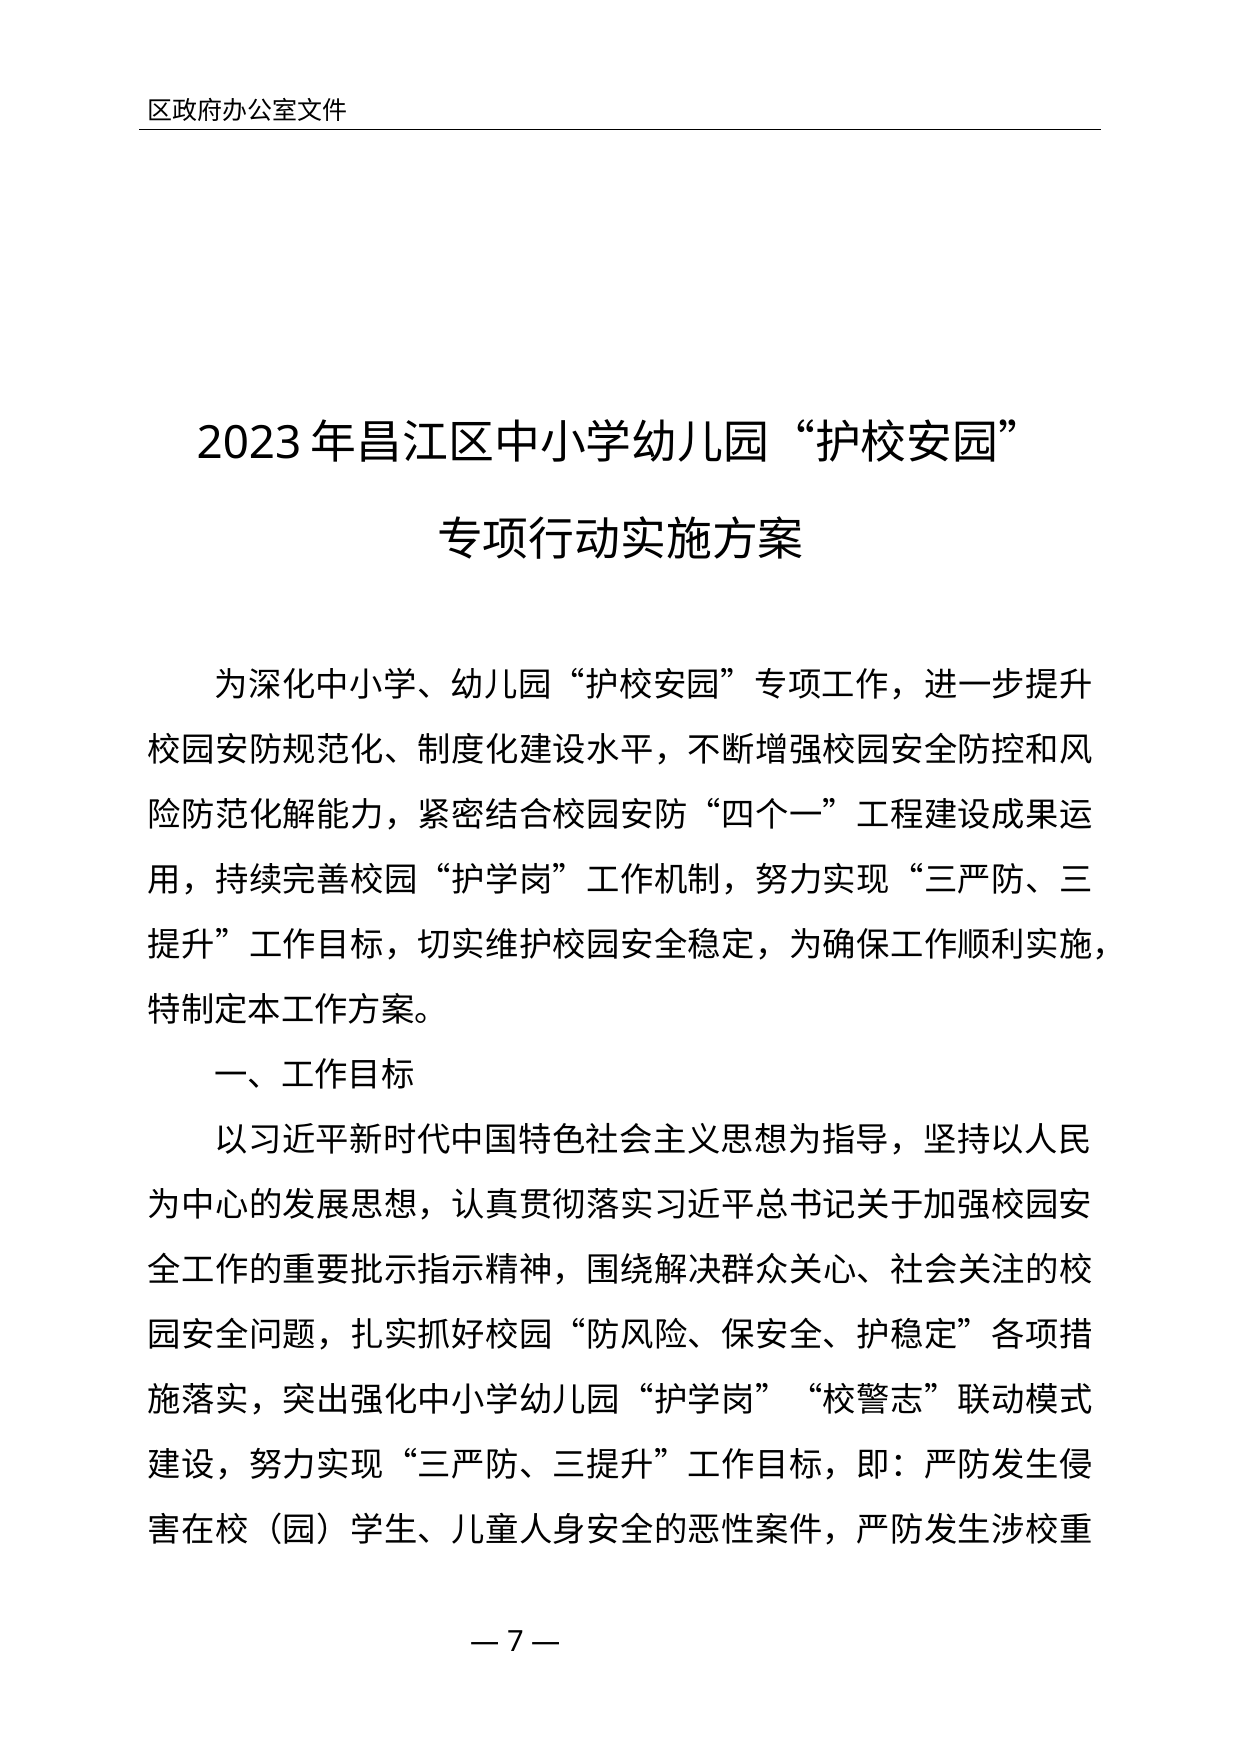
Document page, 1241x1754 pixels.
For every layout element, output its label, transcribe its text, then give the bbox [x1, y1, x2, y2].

text 为深化中小学、幼儿园“护校安园”专项工作，进一步提升校园安防规范化、制度化建设水平，不断增强校园安全防控和风险防范化解能力，紧密结合校园安防“四个一”工程建设成果运用，持续完善校园“护学岗”工作机制，努力实现“三严防、三提升”工作目标，切实维护校园安全稳定，为确保工作顺利实施，特制定本工作方案。 [148, 649, 1093, 1039]
text 一、工作目标 [148, 1039, 1093, 1104]
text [148, 1104, 1093, 1559]
text 2023年昌江区中小学幼儿园“护校安园” [148, 389, 1093, 487]
text 专项行动实施方案 [148, 487, 1093, 584]
